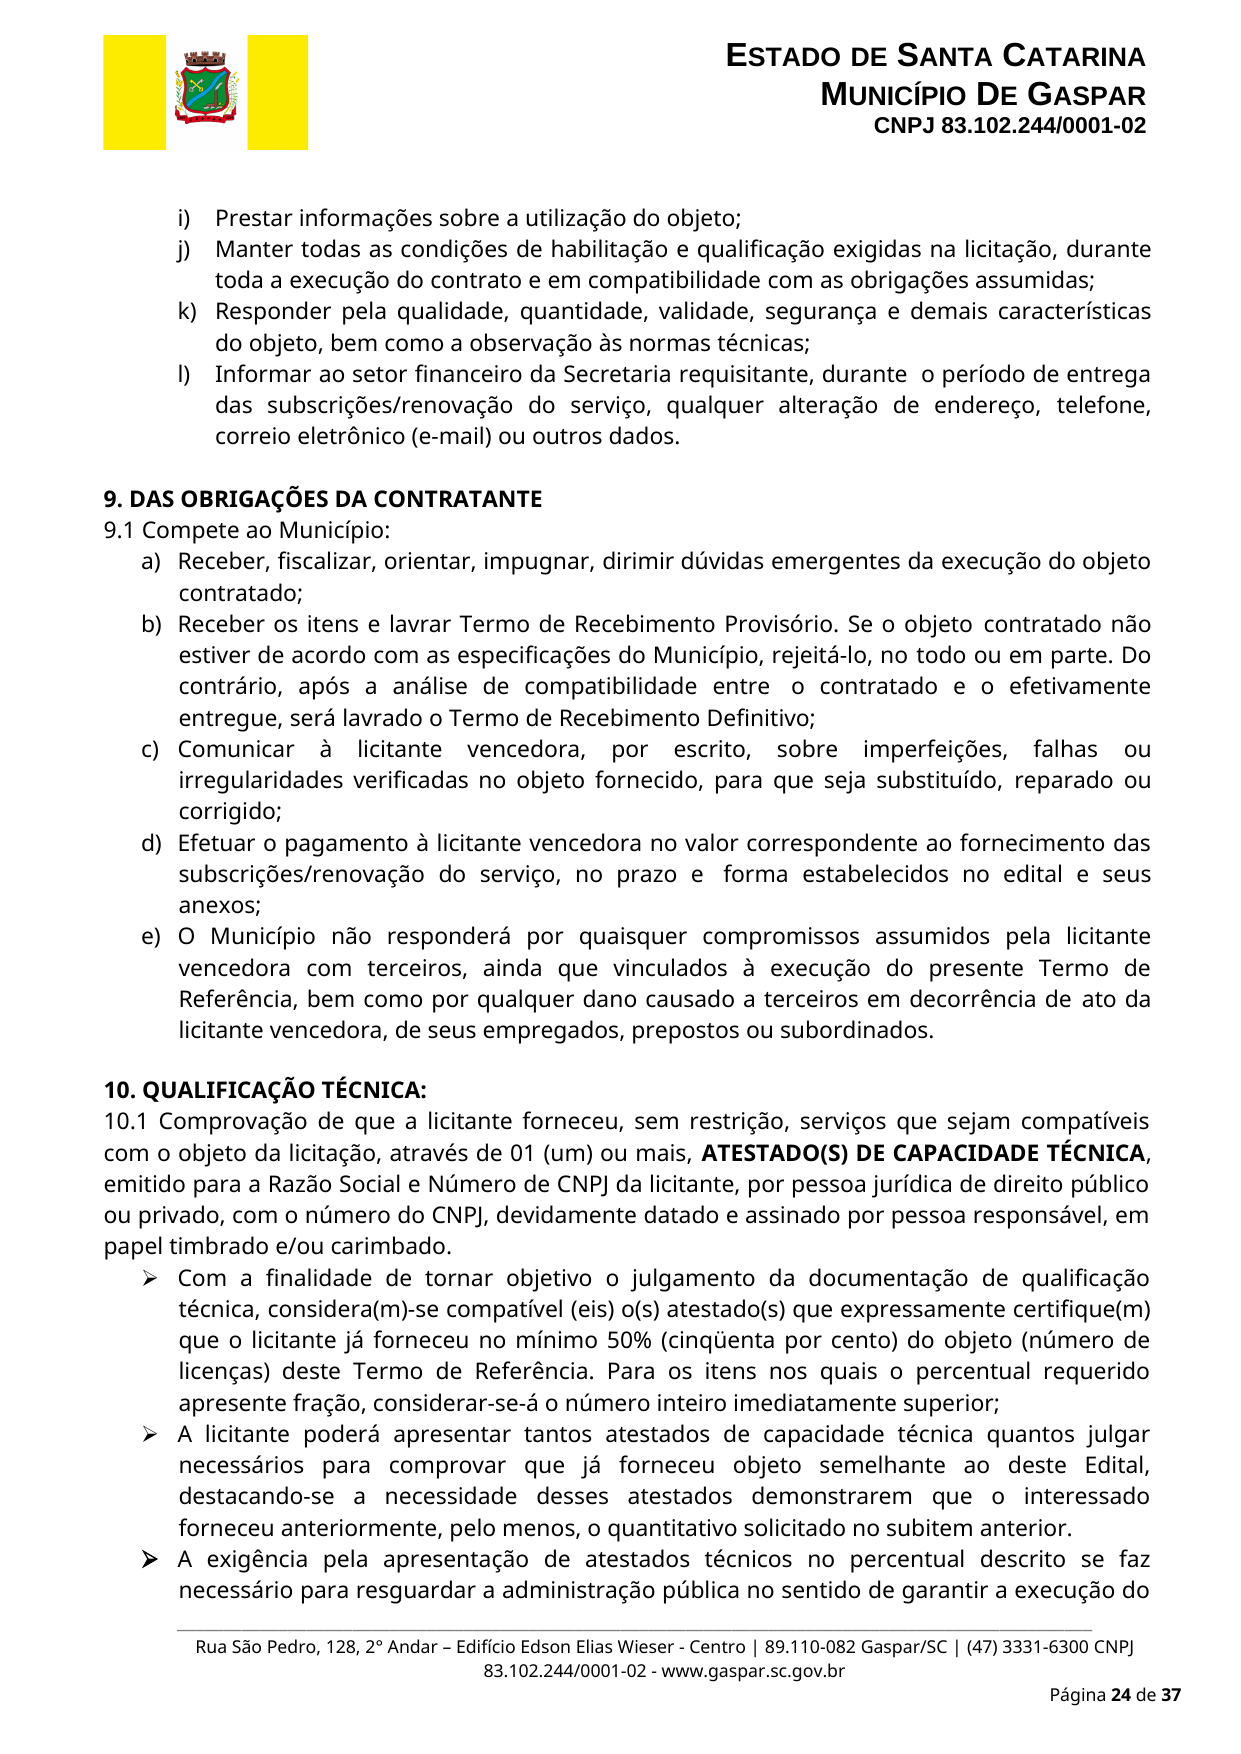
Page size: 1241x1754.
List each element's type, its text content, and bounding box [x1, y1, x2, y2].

list Receber, fiscalizar, orientar, impugnar, dirimir dúvidas emergentes da execução do objeto contratado; [141, 545, 1152, 608]
list Manter todas as condições de habilitação e qualificação exigidas na licitação, durante toda a execução do contrato e em compatibilidade com as obrigações assumidas; [177, 233, 1152, 295]
list A licitante poderá apresentar tantos atestados de capacidade técnica quantos julgar necessários para comprovar que já forneceu objeto semelhante ao deste Edital, destacando-se a necessidade desses atestados demonstrarem que o interessado forneceu anteriormente, pelo menos, o quantitativo solicitado no subitem anterior. [141, 1418, 1152, 1543]
list Prestar informações sobre a utilização do objeto; [177, 201, 1152, 233]
list Comunicar à licitante vencedora, por escrito, sobre imperfeições, falhas ou irregularidades verificadas no objeto fornecido, para que seja substituído, reparado ou corrigido; [141, 733, 1152, 826]
list Informar ao setor financeiro da Secretaria requisitante, durante o período de entrega das subscrições/renovação do serviço, qualquer alteração de endereço, telefone, correio eletrônico (e-mail) ou outros dados. [177, 358, 1152, 451]
text 9. DAS OBRIGAÇÕES DA CONTRATANTE [103, 483, 1152, 514]
text 10. QUALIFICAÇÃO TÉCNICA: [103, 1074, 1152, 1105]
list Responder pela qualidade, quantidade, validade, segurança e demais características do objeto, bem como a observação às normas técnicas; [177, 295, 1152, 358]
list Com a finalidade de tornar objetivo o julgamento da documentação de qualificação técnica, considera(m)-se compatível (eis) o(s) atestado(s) que expressamente certifique(m) que o licitante já forneceu no mínimo 50% (cinqüenta por cento) do objeto (número de licenças) deste Termo de Referência. Para os itens nos quais o percentual requerido apresente fração, considerar-se-á o número inteiro imediatamente superior; [141, 1261, 1152, 1418]
list Receber os itens e lavrar Termo de Recebimento Provisório. Se o objeto contratado não estiver de acordo com as especificações do Município, rejeitá-lo, no todo ou em parte. Do contrário, após a análise de compatibilidade entre o contratado e o efetivamente entregue, será lavrado o Termo de Recebimento Definitivo; [141, 608, 1152, 733]
list Efetuar o pagamento à licitante vencedora no valor correspondente ao fornecimento das subscrições/renovação do serviço, no prazo e forma estabelecidos no edital e seus anexos; [141, 826, 1152, 920]
picture [103, 35, 309, 150]
text 10.1 Comprovação de que a licitante forneceu, sem restrição, serviços que sejam compatíveis com o objeto da licitação, através de 01 (um) ou mais, ATESTADO(S) DE CAPACIDADE TÉCNICA, emitido para a Razão Social e Número de CNPJ da licitante, por pessoa jurídica de direito público ou privado, com o número do CNPJ, devidamente datado e assinado por pessoa responsável, em papel timbrado e/ou carimbado. [103, 1105, 1152, 1261]
list O Município não responderá por quaisquer compromissos assumidos pela licitante vencedora com terceiros, ainda que vinculados à execução do presente Termo de Referência, bem como por qualquer dano causado a terceiros em decorrência de ato da licitante vencedora, de seus empregados, prepostos ou subordinados. [141, 920, 1152, 1045]
text 9.1 Compete ao Município: [103, 514, 1152, 545]
